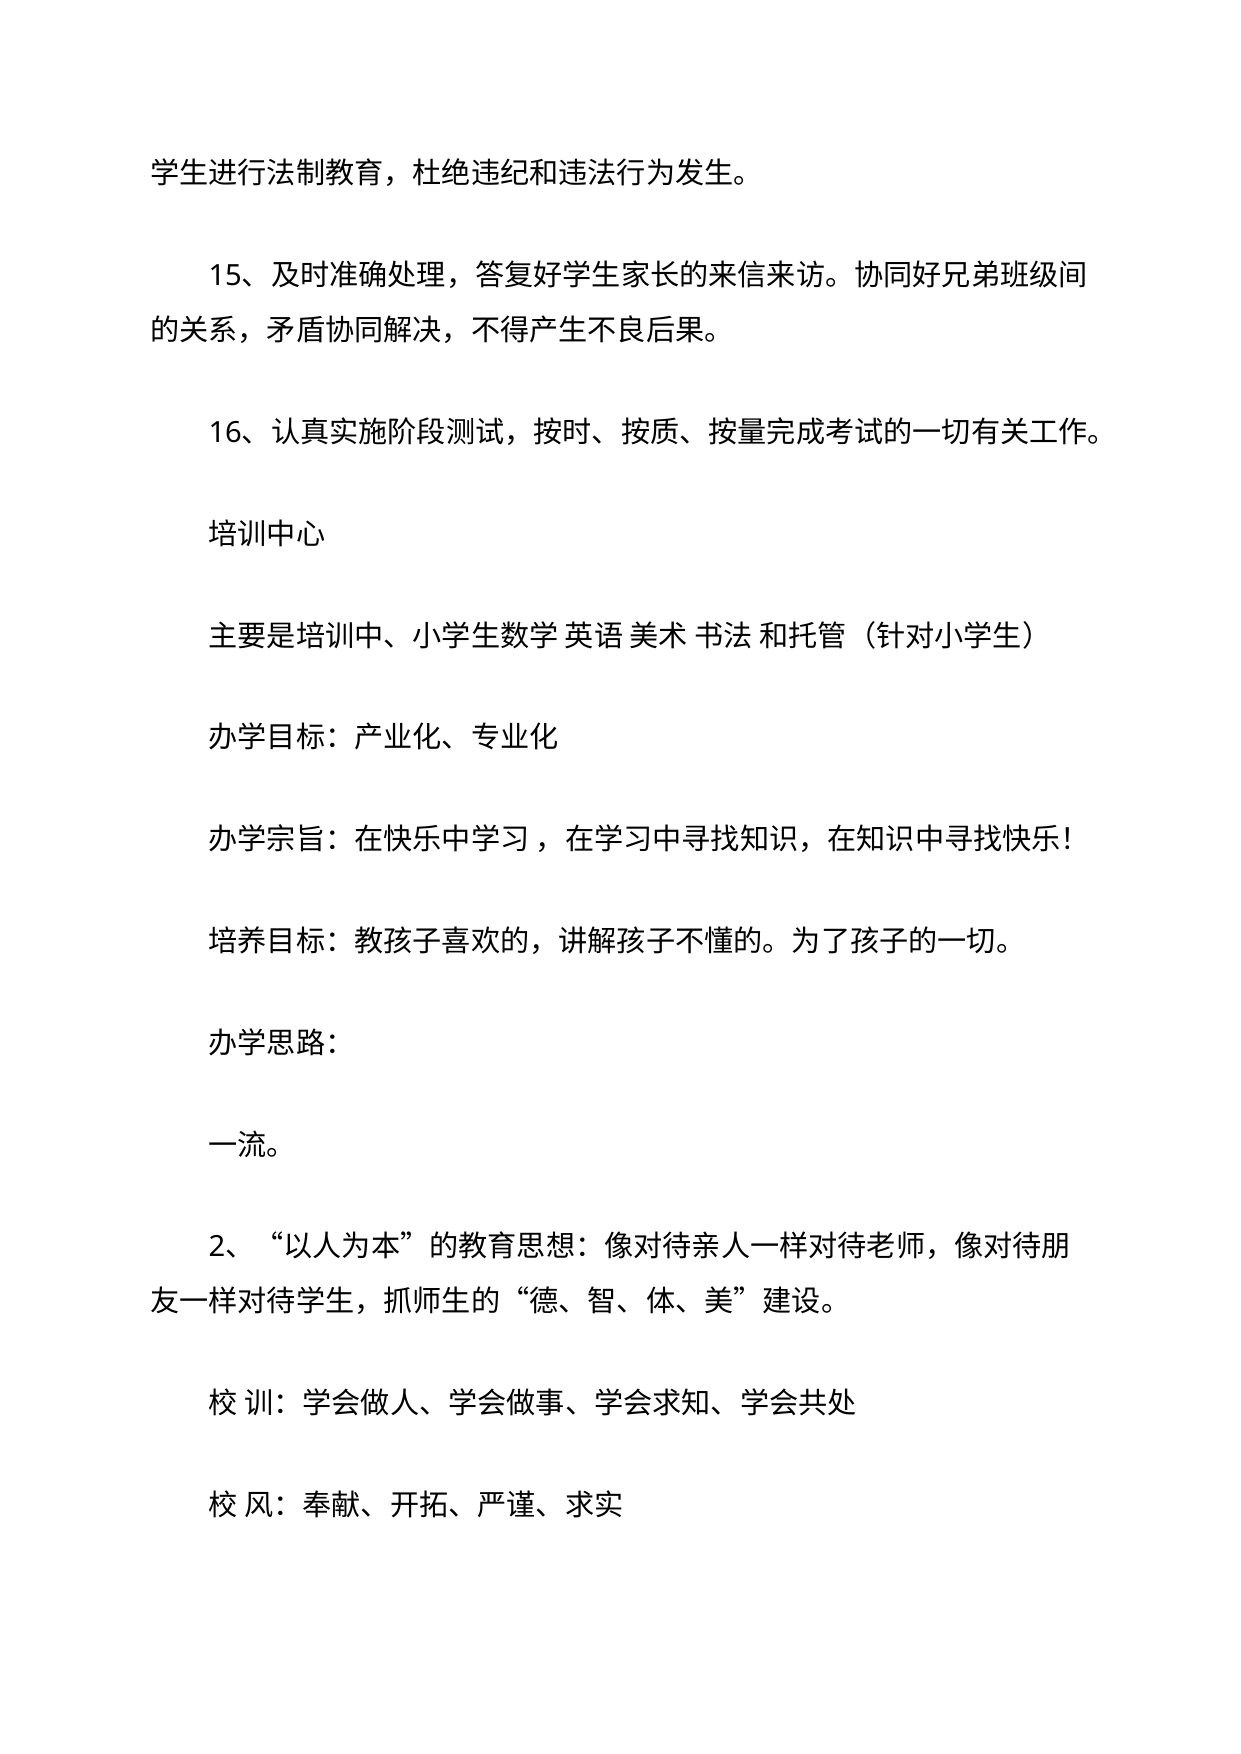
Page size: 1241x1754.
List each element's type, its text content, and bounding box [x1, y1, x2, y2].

text 培训中心 [150, 511, 1090, 553]
text 一流。 [150, 1121, 1090, 1163]
text 主要是培训中、小学生数学 英语 美术 书法 和托管（针对小学生） [150, 612, 1090, 654]
text 办学宗旨：在快乐中学习 ，在学习中寻找知识，在知识中寻找快乐！ [150, 816, 1090, 858]
text 校 风：奉献、开拓、严谨、求实 [150, 1481, 1090, 1524]
text 培养目标：教孩子喜欢的，讲解孩子不懂的。为了孩子的一切。 [150, 918, 1090, 960]
text 2、“以人为本”的教育思想：像对待亲人一样对待老师，像对待朋友一样对待学生，抓师生的“德、智、体、美”建设。 [150, 1223, 1090, 1320]
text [150, 150, 1090, 192]
text 15、及时准确处理，答复好学生家长的来信来访。协同好兄弟班级间的关系，矛盾协同解决，不得产生不良后果。 [150, 252, 1090, 349]
text 校 训：学会做人、学会做事、学会求知、学会共处 [150, 1380, 1090, 1422]
text 办学目标：产业化、专业化 [150, 714, 1090, 756]
text 办学思路： [150, 1019, 1090, 1062]
text 16、认真实施阶段测试，按时、按质、按量完成考试的一切有关工作。 [150, 408, 1090, 451]
